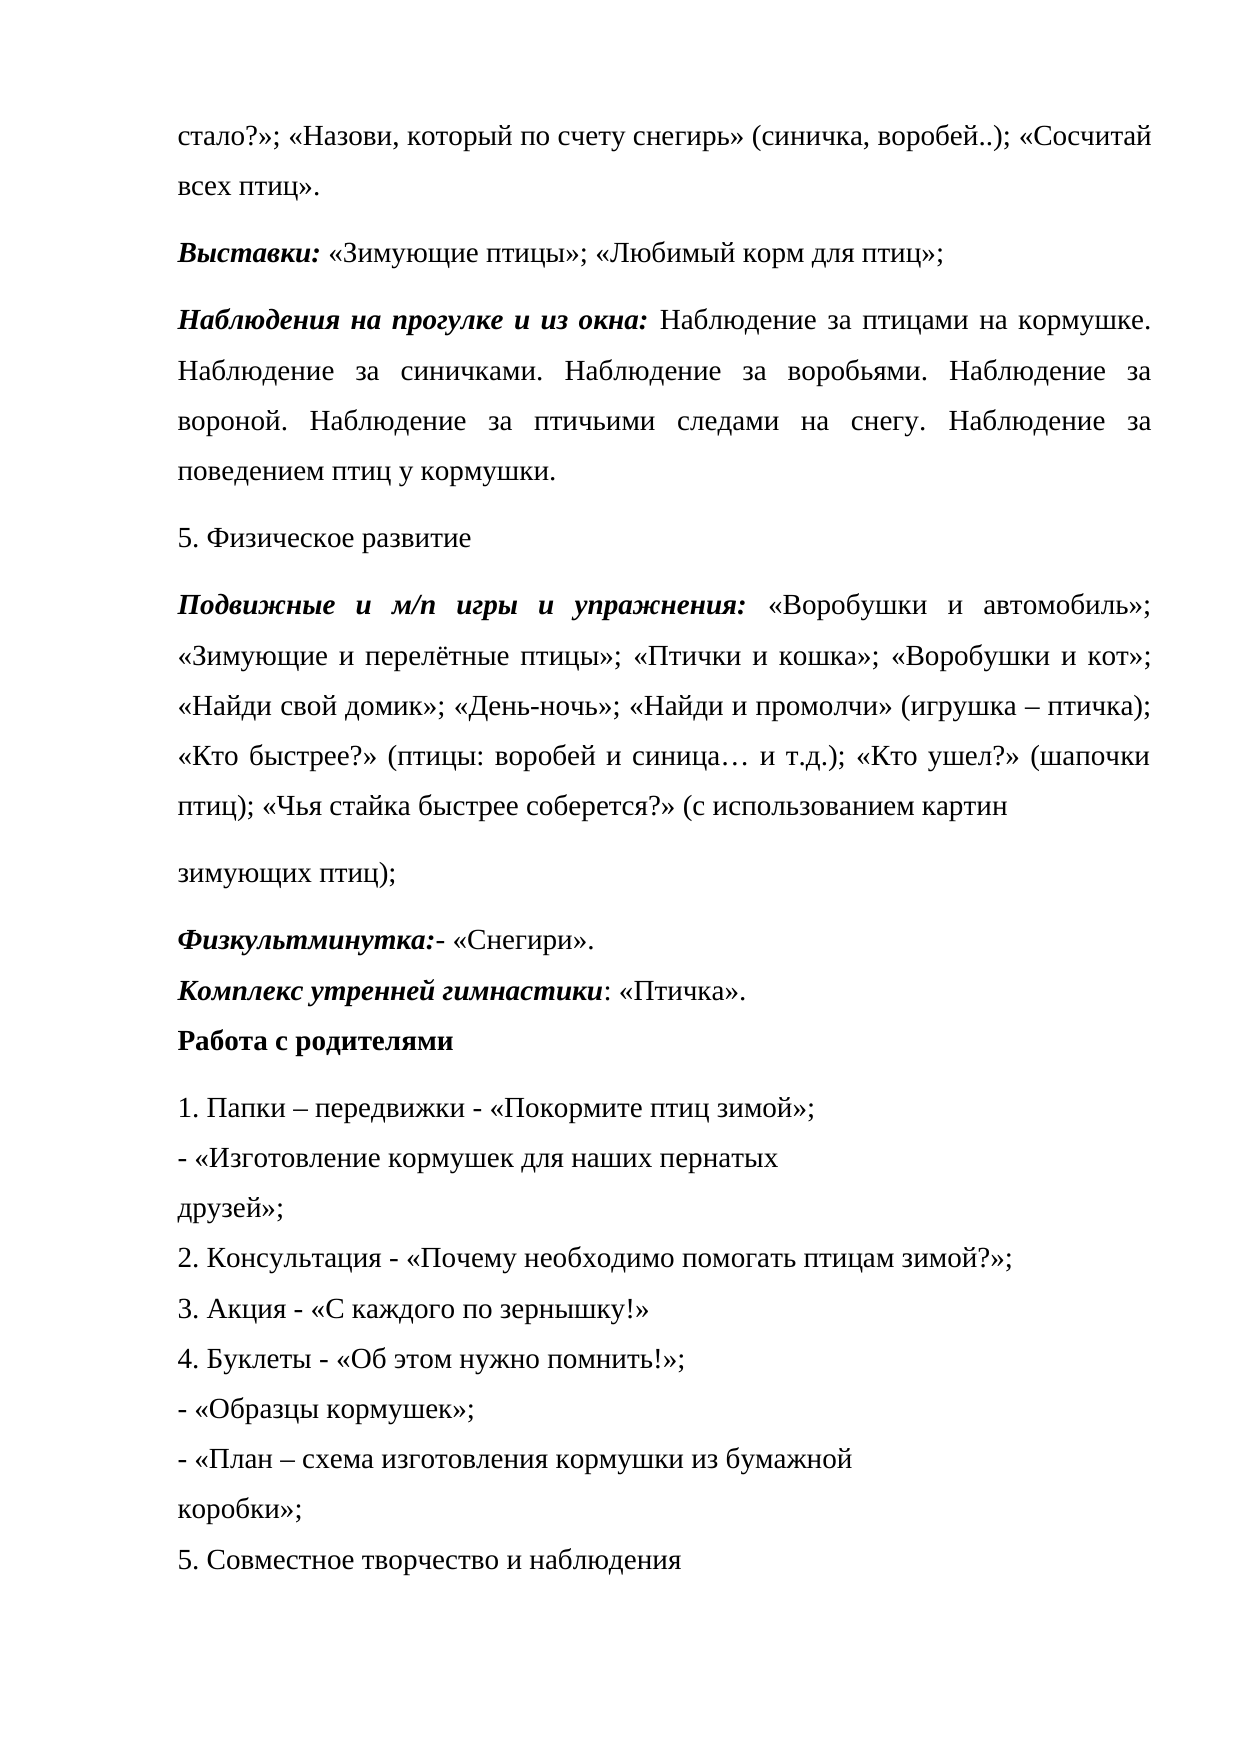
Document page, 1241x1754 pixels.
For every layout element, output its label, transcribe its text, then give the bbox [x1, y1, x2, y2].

text 1. Папки – передвижки - «Покормите птиц зимой»; [177, 1090, 1152, 1123]
text 5. Совместное творчество и наблюдения [177, 1542, 1152, 1575]
text Комплекс утренней гимнастики: «Птичка». [177, 973, 1152, 1006]
text коробки»; [177, 1492, 1152, 1525]
text Подвижные и м/п игры и упражнения: «Воробушки и автомобиль»; «Зимующие и перелётные птицы»; «Птички и кошка»; «Воробушки и кот»; «Найди свой домик»; «День-ночь»; «Найди и промолчи» (игрушка – птичка); «Кто быстрее?» (птицы: воробей и синица… и т.д.); «Кто ушел?» (шапочки птиц); «Чья стайка быстрее соберется?» (с использованием картин [177, 587, 1152, 822]
text - «Изготовление кормушек для наших пернатых [177, 1140, 1152, 1174]
text зимующих птиц); [177, 856, 1152, 889]
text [177, 118, 1152, 202]
text Работа с родителями [177, 1023, 1152, 1056]
text 5. Физическое развитие [177, 520, 1152, 554]
text 2. Консультация - «Почему необходимо помогать птицам зимой?»; [177, 1241, 1152, 1274]
text друзей»; [177, 1190, 1152, 1224]
text Выставки: «Зимующие птицы»; «Любимый корм для птиц»; [177, 235, 1152, 269]
text - «Образцы кормушек»; [177, 1391, 1152, 1425]
text Наблюдения на прогулке и из окна: Наблюдение за птицами на кормушке. Наблюдение за синичками. Наблюдение за воробьями. Наблюдение за вороной. Наблюдение за птичьими следами на снегу. Наблюдение за поведением птиц у кормушки. [177, 302, 1152, 487]
text 3. Акция - «С каждого по зернышку!» [177, 1291, 1152, 1324]
text Физкультминутка:- «Снегири». [177, 922, 1152, 956]
text 4. Буклеты - «Об этом нужно помнить!»; [177, 1341, 1152, 1374]
text - «План – схема изготовления кормушки из бумажной [177, 1441, 1152, 1475]
